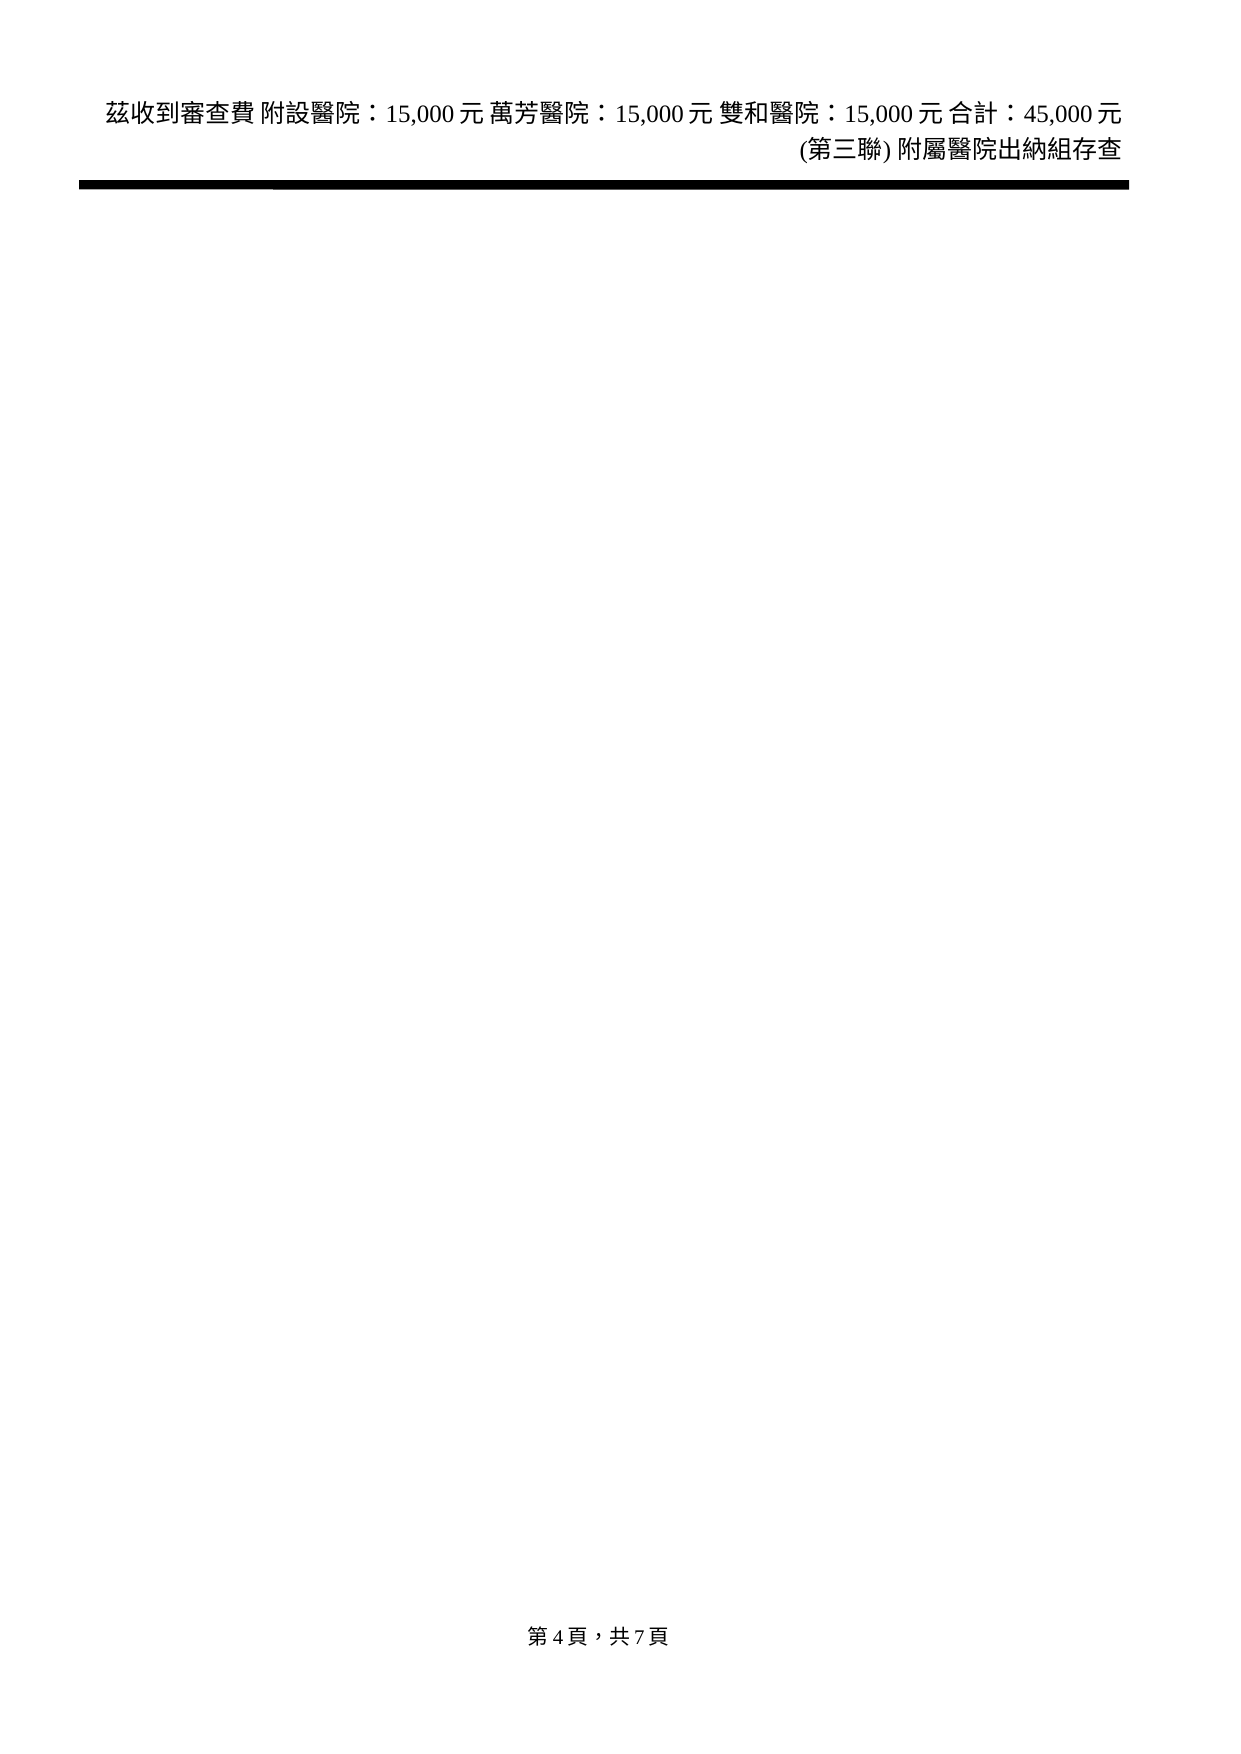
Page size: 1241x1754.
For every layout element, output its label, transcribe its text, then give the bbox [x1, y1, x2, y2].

text 茲收到審查費 附設醫院：15,000元 萬芳醫院：15,000元 雙和醫院：15,000元 合計：45,000元 [68, 94, 1122, 130]
text (第三聯) 附屬醫院出納組存查 [112, 130, 1122, 166]
